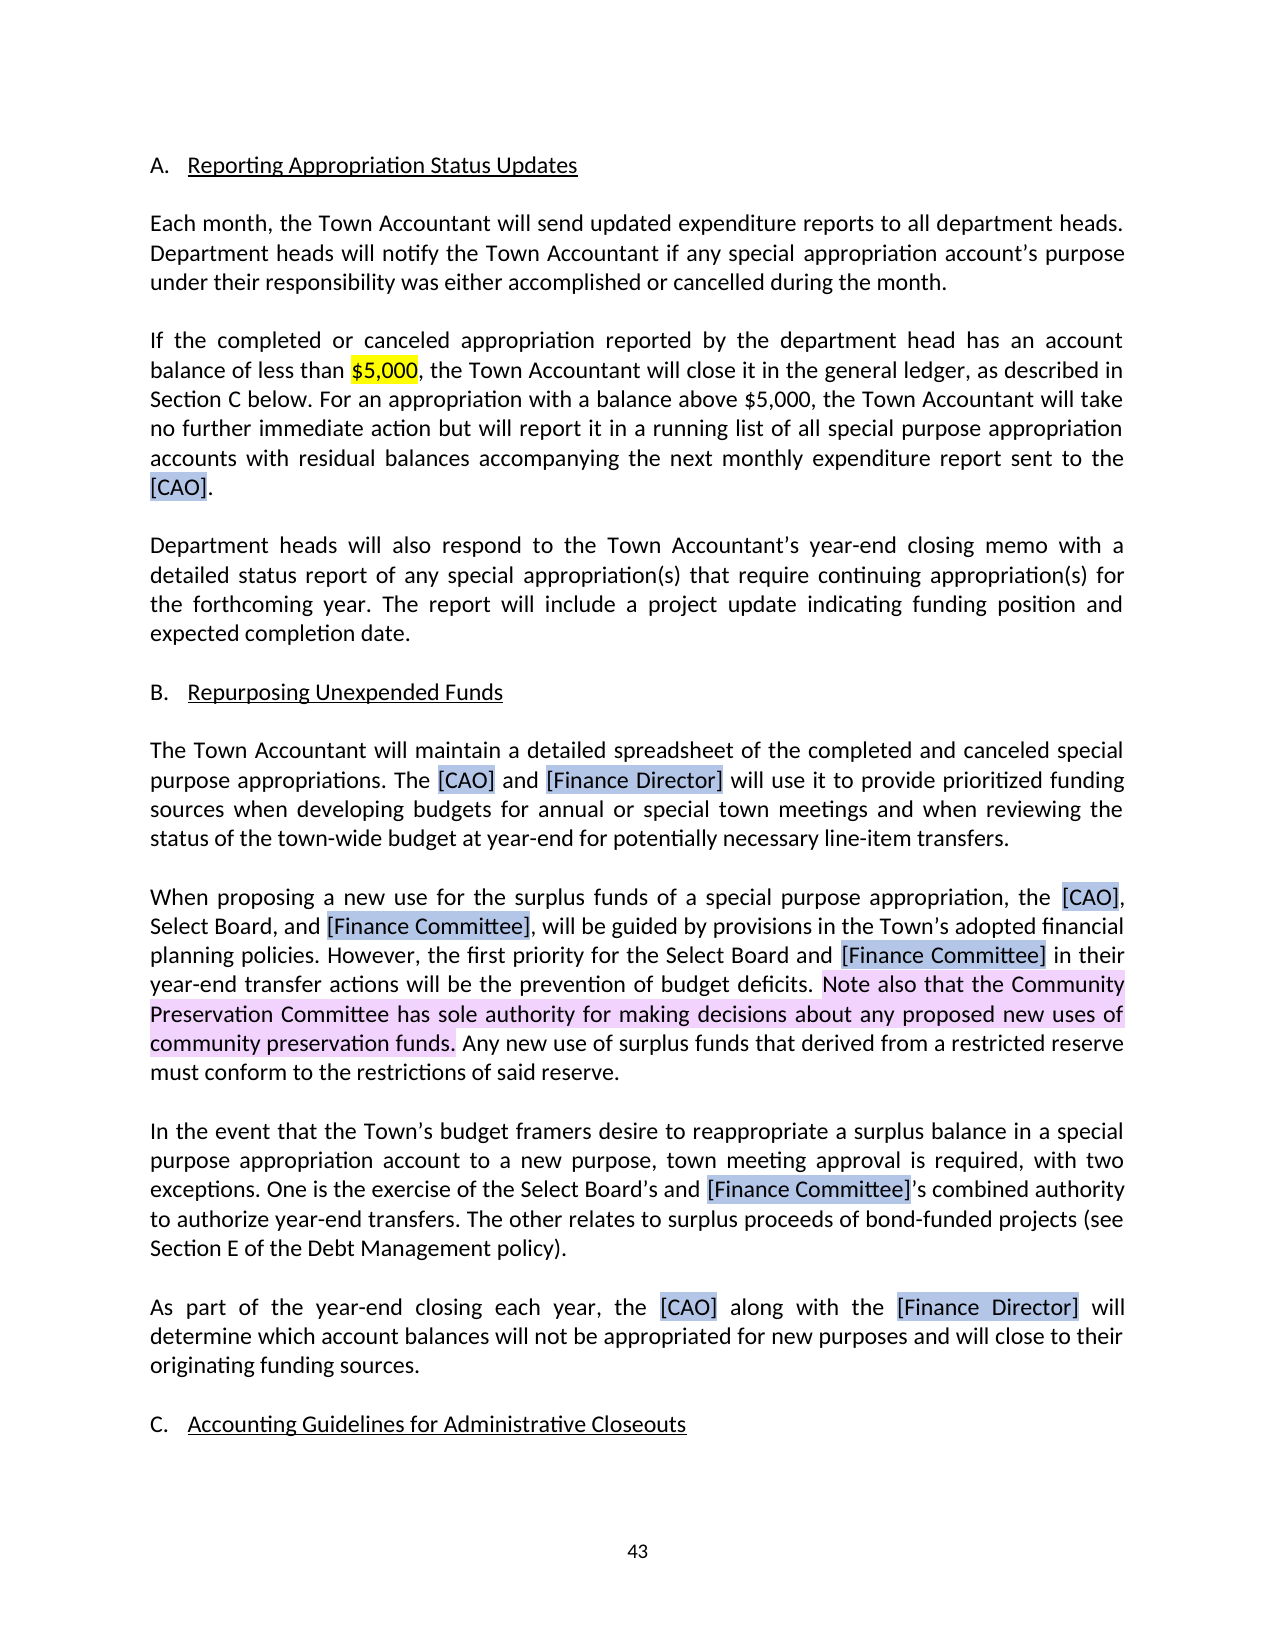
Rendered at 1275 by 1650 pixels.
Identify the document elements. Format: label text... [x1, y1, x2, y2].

text Department heads will also respond to the Town Accountant’s year-end closing memo with a detailed status report of any special appropriation(s) that require continuing appropriation(s) for the forthcoming year. The report will include a project update indicating funding position and expected completion date. [150, 531, 1125, 648]
text In the event that the Town’s budget framers desire to reappropriate a surplus balance in a special purpose appropriation account to a new purpose, town meeting approval is required, with two exceptions. One is the exercise of the Select Board’s and [Finance Committee]’s combined authority to authorize year-end transfers. The other relates to surplus proceeds of bond-funded projects (see Section E of the Debt Management policy). [150, 1116, 1125, 1262]
text If the completed or canceled appropriation reported by the department head has an account balance of less than $5,000, the Town Accountant will close it in the general ledger, as described in Section C below. For an appropriation with a balance above $5,000, the Town Accountant will take no further immediate action but will report it in a running list of all special purpose appropriation accounts with residual balances accompanying the next monthly expenditure report sent to the [CAO]. [150, 326, 1125, 501]
list Accounting Guidelines for Administrative Closeouts [150, 1409, 1125, 1438]
text When proposing a new use for the surplus funds of a special purpose appropriation, the [CAO], Select Board, and [Finance Committee], will be guided by provisions in the Town’s adopted financial planning policies. However, the first priority for the Select Board and [Finance Committee] in their year-end transfer actions will be the prevention of budget deficits. Note also that the Community Preservation Committee has sole authority for making decisions about any proposed new uses of community preservation funds. Any new use of surplus funds that derived from a restricted reserve must conform to the restrictions of said reserve. [150, 882, 1125, 999]
text Each month, the Town Accountant will send updated expenditure reports to all department heads. Department heads will notify the Town Accountant if any special appropriation account’s purpose under their responsibility was either accomplished or cancelled during the month. [150, 208, 1125, 296]
text The Town Accountant will maintain a detailed spreadsheet of the completed and canceled special purpose appropriations. The [CAO] and [Finance Director] will use it to provide prioritized funding sources when developing budgets for annual or special town meetings and when reviewing the status of the town-wide budget at year-end for potentially necessary line-item transfers. [150, 735, 1125, 852]
list Reporting Appropriation Status Updates [150, 150, 1125, 179]
list Repurposing Unexpended Funds [150, 677, 1125, 706]
text When proposing a new use for the surplus funds of a special purpose appropriation, the [CAO], Select Board, and [Finance Committee], will be guided by provisions in the Town’s adopted financial planning policies. However, the first priority for the Select Board and [Finance Committee] in their year-end transfer actions will be the prevention of budget deficits. Note also that the Community Preservation Committee has sole authority for making decisions about any proposed new uses of community preservation funds. Any new use of surplus funds that derived from a restricted reserve must conform to the restrictions of said reserve. [150, 1028, 1125, 1087]
text As part of the year-end closing each year, the [CAO] along with the [Finance Director] will determine which account balances will not be appropriated for new purposes and will close to their originating funding sources. [150, 1292, 1125, 1379]
